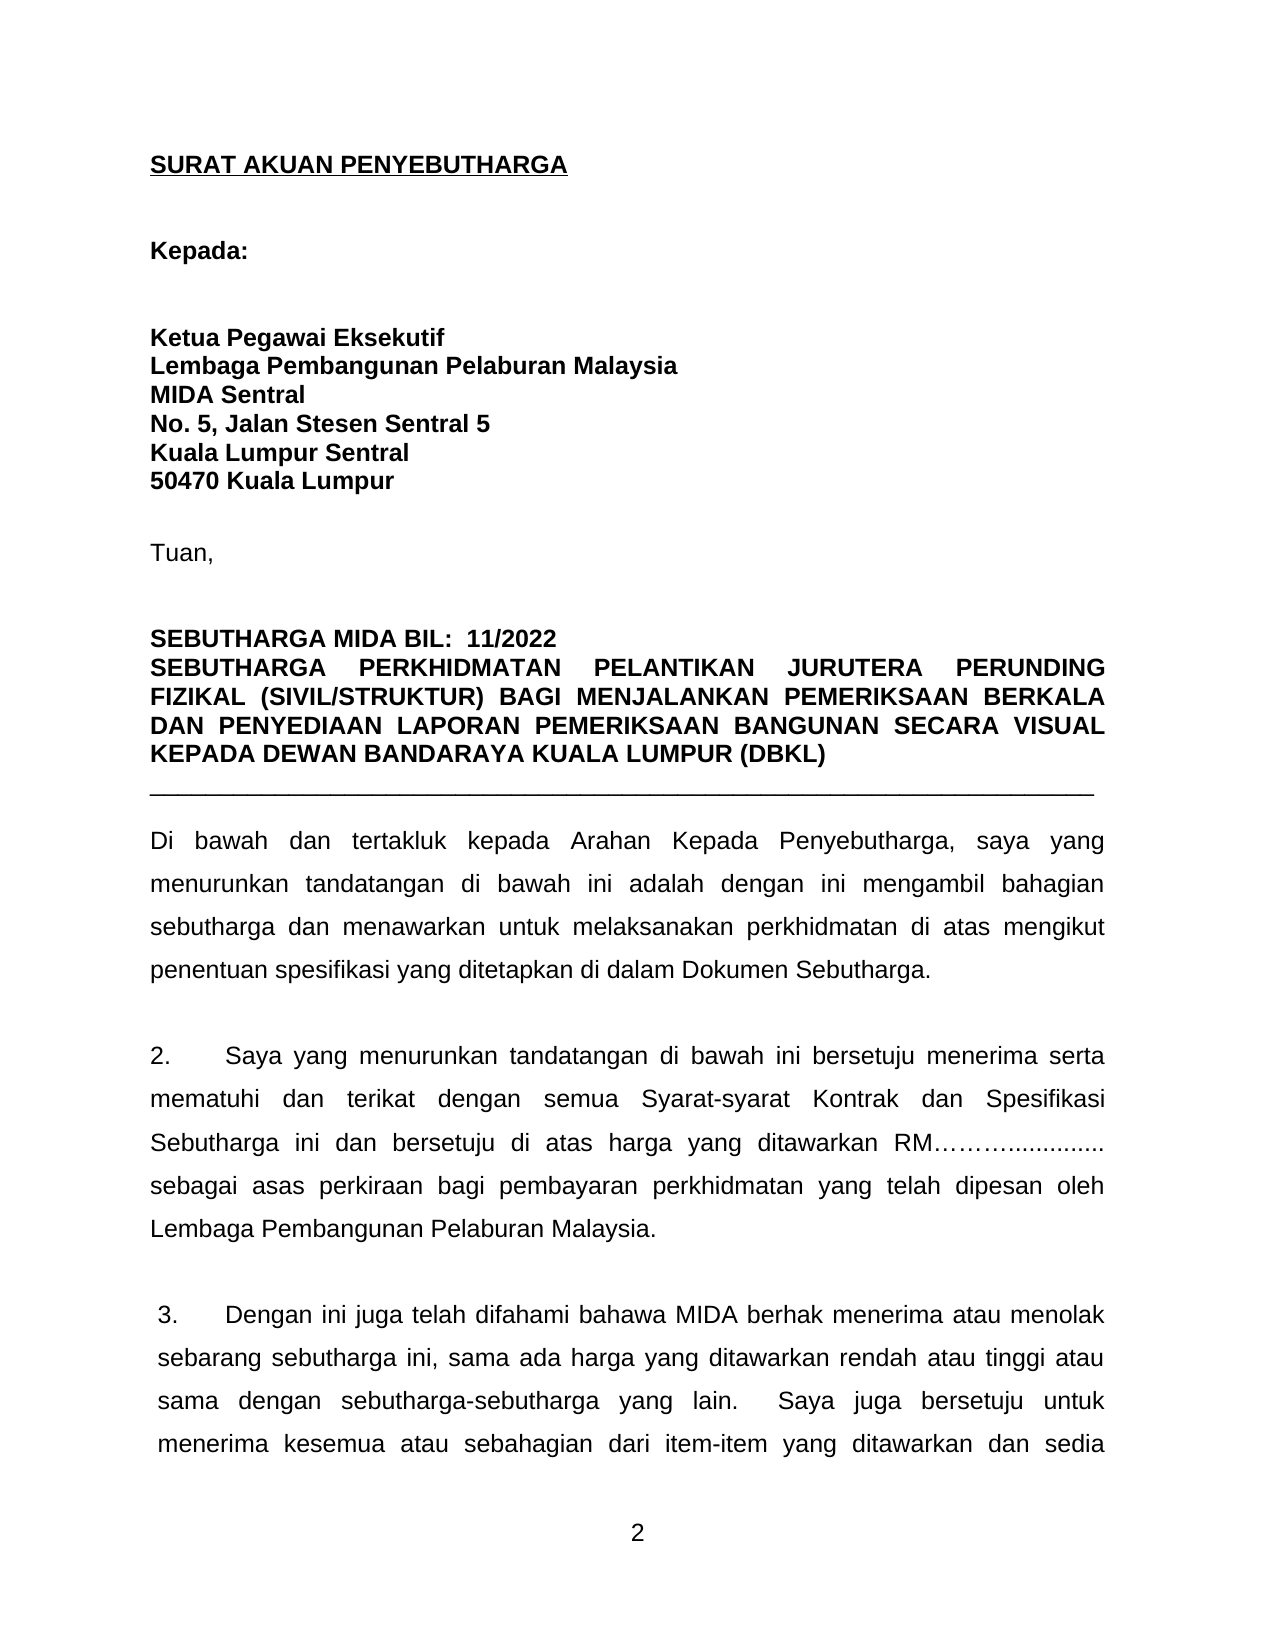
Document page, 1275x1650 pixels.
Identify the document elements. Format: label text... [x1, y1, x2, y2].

text MIDA Sentral [150, 380, 1125, 409]
text SEBUTHARGA PERKHIDMATAN PELANTIKAN JURUTERA PERUNDING FIZIKAL (SIVIL/STRUKTUR) BAGI MENJALANKAN PEMERIKSAAN BERKALA DAN PENYEDIAAN LAPORAN PEMERIKSAAN BANGUNAN SECARA VISUAL KEPADA DEWAN BANDARAYA KUALA LUMPUR (DBKL) [150, 653, 1106, 768]
text Ketua Pegawai Eksekutif [150, 322, 1106, 351]
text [157, 1300, 1106, 1458]
text Di bawah dan tertakluk kepada Arahan Kepada Penyebutharga, saya yang menurunkan tandatangan di bawah ini adalah dengan ini mengambil bahagian sebutharga dan menawarkan untuk melaksanakan perkhidmatan di atas mengikut penentuan spesifikasi yang ditetapkan di dalam Dokumen Sebutharga. [150, 826, 1106, 984]
text Kuala Lumpur Sentral [150, 437, 1125, 466]
text 50470 Kuala Lumpur [150, 466, 1106, 495]
text SURAT AKUAN PENYEBUTHARGA [150, 150, 1125, 179]
text Tuan, [150, 538, 1106, 567]
text Kepada: [150, 236, 1106, 265]
text Lembaga Pembangunan Pelaburan Malaysia [150, 351, 1106, 380]
text No. 5, Jalan Stesen Sentral 5 [150, 409, 1125, 437]
text SEBUTHARGA MIDA BIL: 11/2022 [150, 624, 1106, 653]
text 2. Saya yang menurunkan tandatangan di bawah ini bersetuju menerima serta mematuhi dan terikat dengan semua Syarat-syarat Kontrak dan Spesifikasi Sebutharga ini dan bersetuju di atas harga yang ditawarkan RM……….............. sebagai asas perkiraan bagi pembayaran perkhidmatan yang telah dipesan oleh Lembaga Pembangunan Pelaburan Malaysia. [150, 1041, 1106, 1242]
text ____________________________________________________________________ [150, 768, 1106, 797]
